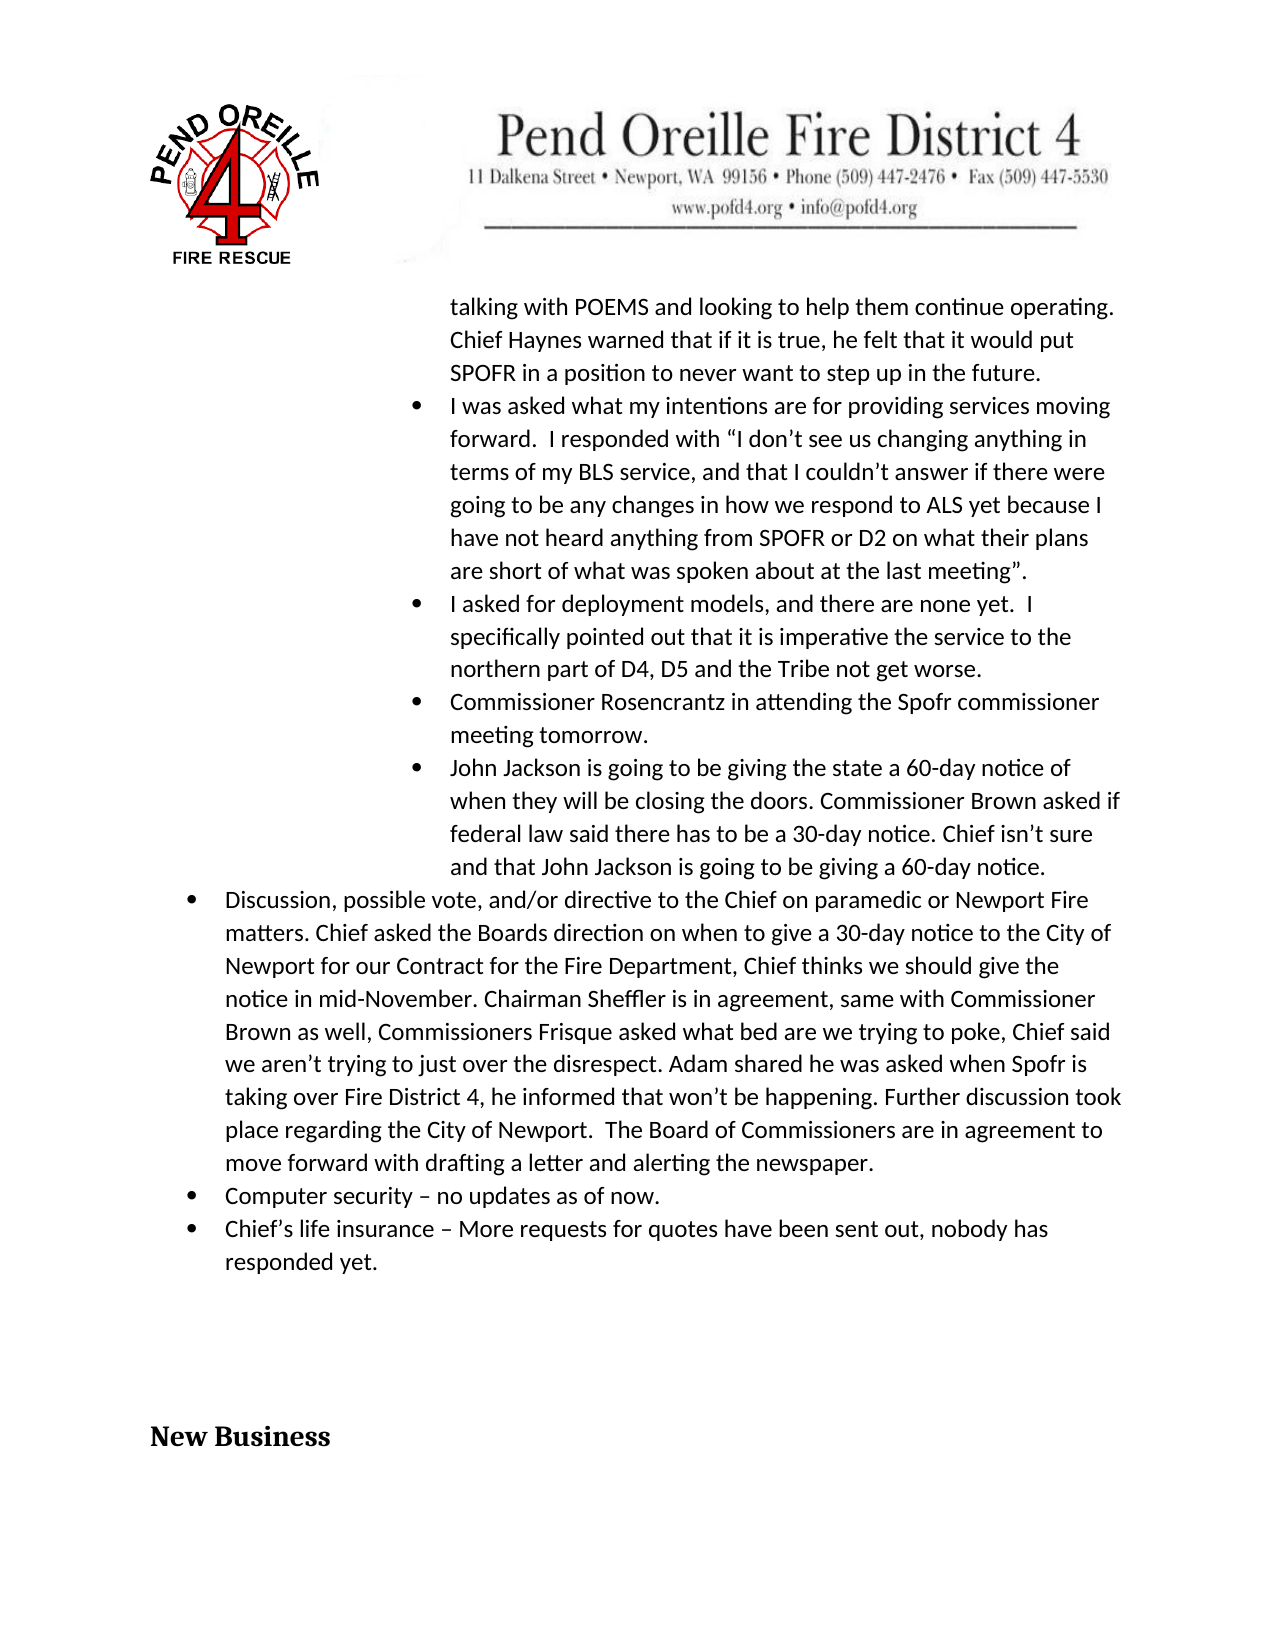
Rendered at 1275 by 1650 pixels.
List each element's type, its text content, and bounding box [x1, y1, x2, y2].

picture [150, 75, 1121, 264]
list I was asked what my intentions are for providing services moving forward. I responded with “I don’t see us changing anything in terms of my BLS service, and that I couldn’t answer if there were going to be any changes in how we respond to ALS yet because I have not heard anything from SPOFR or D2 on what their plans are short of what was spoken about at the last meeting”. [412, 390, 1125, 585]
list Computer security – no updates as of now. [187, 1180, 1125, 1211]
list Chief’s life insurance – More requests for quotes have been sent out, nobody has responded yet. [187, 1213, 1125, 1277]
text New Business [150, 1420, 1125, 1453]
list Commissioner Rosencrantz in attending the Spofr commissioner meeting tomorrow. [412, 687, 1125, 750]
list John Jackson is going to be giving the state a 60-day notice of when they will be closing the doors. Commissioner Brown asked if federal law said there has to be a 30-day notice. Chief isn’t sure and that John Jackson is going to be giving a 60-day notice. [412, 752, 1125, 882]
list Discussion, possible vote, and/or directive to the Chief on paramedic or Newport Fire matters. Chief asked the Boards direction on when to give a 30-day notice to the City of Newport for our Contract for the Fire Department, Chief thinks we should give the notice in mid-November. Chairman Sheffler is in agreement, same with Commissioner Brown as well, Commissioners Frisque asked what bed are we trying to poke, Chief said we aren’t trying to just over the disrespect. Adam shared he was asked when Spofr is taking over Fire District 4, he informed that won’t be happening. Further discussion took place regarding the City of Newport. The Board of Commissioners are in agreement to move forward with drafting a letter and alerting the newspaper. [187, 884, 1125, 1178]
list I asked for deployment models, and there are none yet. I specifically pointed out that it is imperative the service to the northern part of D4, D5 and the Tribe not get worse. [412, 588, 1125, 684]
